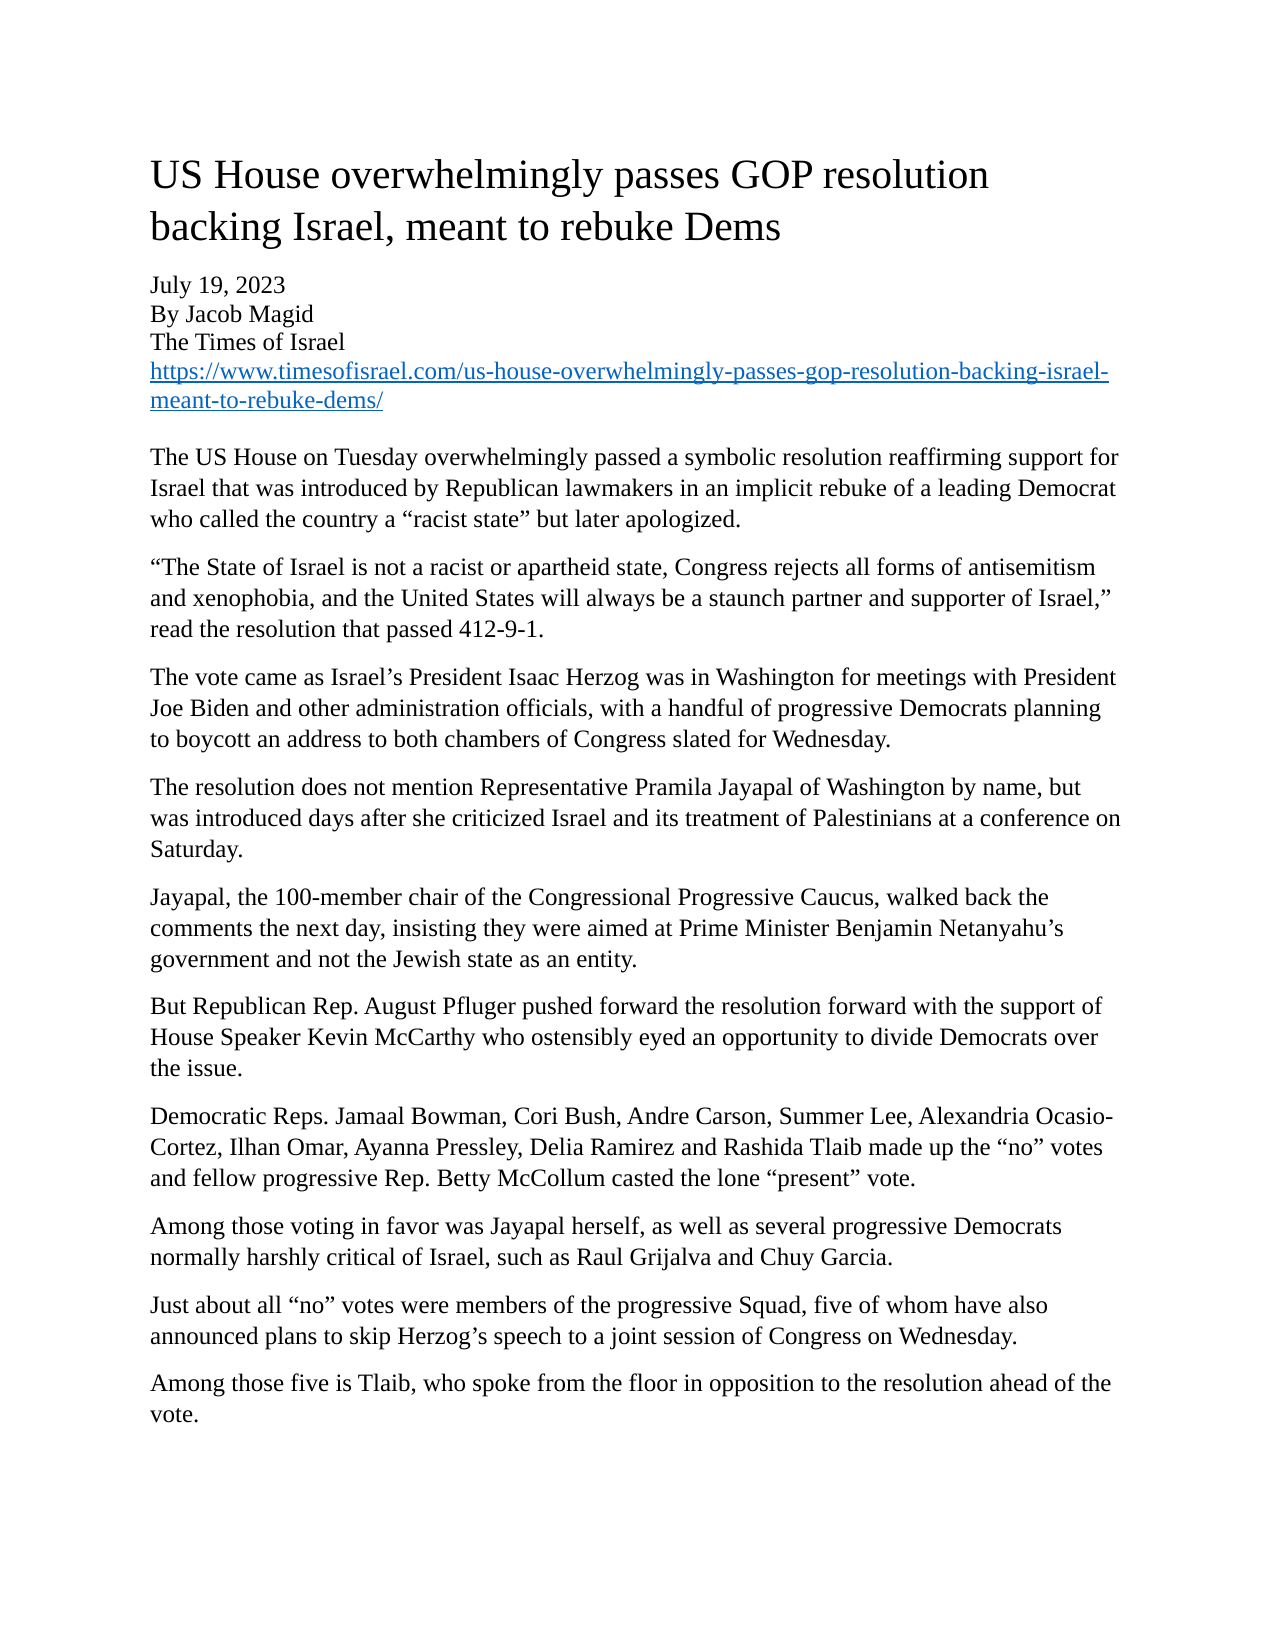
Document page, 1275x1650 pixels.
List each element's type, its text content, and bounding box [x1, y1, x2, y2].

text July 19, 2023 [150, 270, 1125, 299]
text Among those five is Tlaib, who spoke from the floor in opposition to the resolution ahead of the vote. [150, 1368, 1125, 1428]
text Just about all “no” votes were members of the progressive Squad, five of whom have also announced plans to skip Herzog’s speech to a joint session of Congress on Wednesday. [150, 1290, 1125, 1349]
text Among those voting in favor was Jayapal herself, as well as several progressive Democrats normally harshly critical of Israel, such as Raul Grijalva and Chuy Garcia. [150, 1211, 1125, 1271]
text But Republican Rep. August Pfluger pushed forward the resolution forward with the support of House Speaker Kevin McCarthy who ostensibly eyed an opportunity to divide Democrats over the issue. [150, 991, 1125, 1082]
text The US House on Tuesday overwhelmingly passed a symbolic resolution reaffirming support for Israel that was introduced by Republican lawmakers in an implicit rebuke of a leading Democrat who called the country a “racist state” but later apologized. [150, 442, 1125, 533]
text The Times of Israel [150, 327, 1125, 356]
text US House overwhelmingly passes GOP resolution backing Israel, meant to rebuke Dems [150, 150, 1125, 249]
text By Jacob Magid [150, 299, 1125, 327]
text Democratic Reps. Jamaal Bowman, Cori Bush, Andre Carson, Summer Lee, Alexandria Ocasio-Cortez, Ilhan Omar, Ayanna Pressley, Delia Ramirez and Rashida Tlaib made up the “no” votes and fellow progressive Rep. Betty McCollum casted the lone “present” vote. [150, 1101, 1125, 1192]
text The resolution does not mention Representative Pramila Jayapal of Washington by name, but was introduced days after she criticized Israel and its treatment of Palestinians at a conference on Saturday. [150, 772, 1125, 863]
text The vote came as Israel’s President Isaac Herzog was in Washington for meetings with President Joe Biden and other administration officials, with a handful of progressive Democrats planning to boycott an address to both chambers of Congress slated for Wednesday. [150, 662, 1125, 753]
text https://www.timesofisrael.com/us-house-overwhelmingly-passes-gop-resolution-backing-israel-meant-to-rebuke-dems/ [150, 356, 1125, 414]
text Jayapal, the 100-member chair of the Congressional Progressive Caucus, walked back the comments the next day, insisting they were aimed at Prime Minister Benjamin Netanyahu’s government and not the Jewish state as an entity. [150, 882, 1125, 972]
text “The State of Israel is not a racist or apartheid state, Congress rejects all forms of antisemitism and xenophobia, and the United States will always be a staunch partner and supporter of Israel,” read the resolution that passed 412-9-1. [150, 552, 1125, 643]
